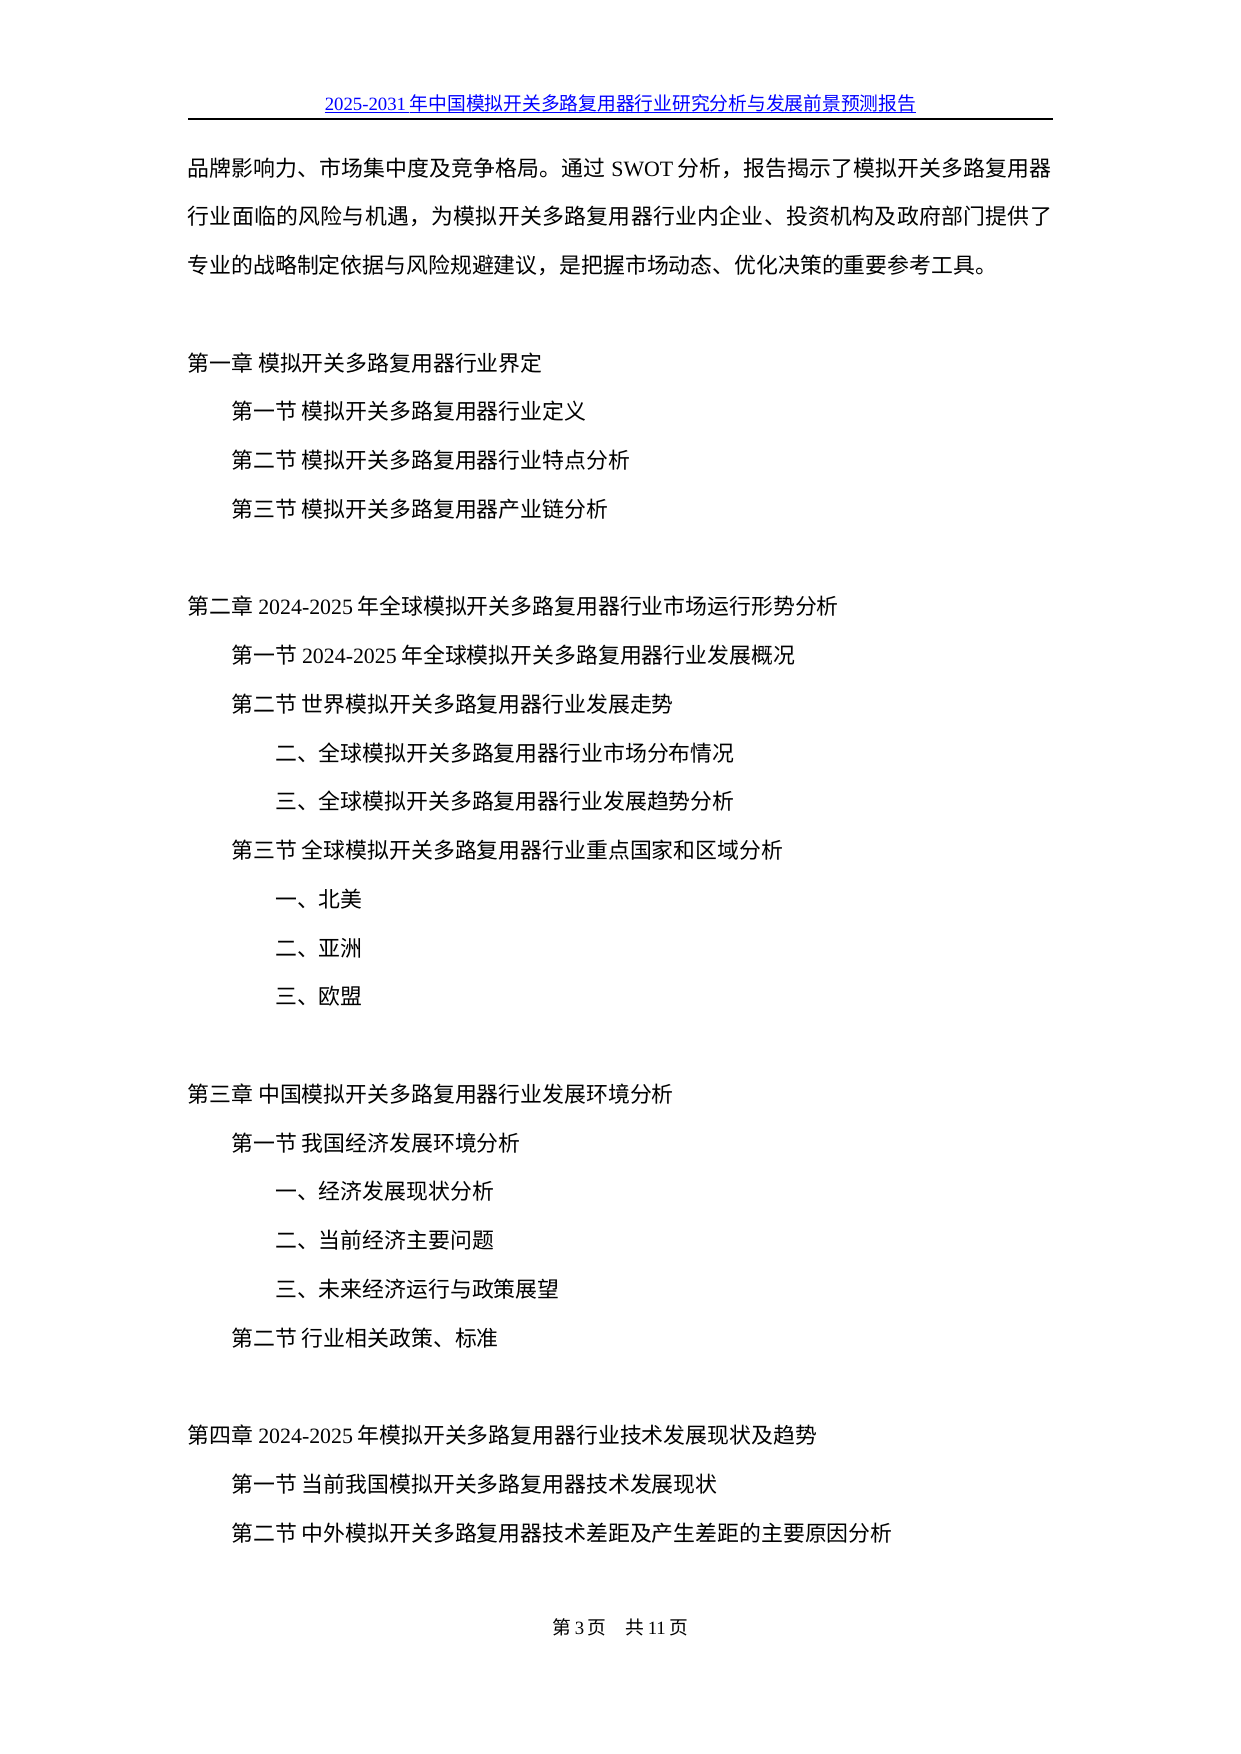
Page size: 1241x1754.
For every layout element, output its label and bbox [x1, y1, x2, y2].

text [187, 150, 1053, 1548]
